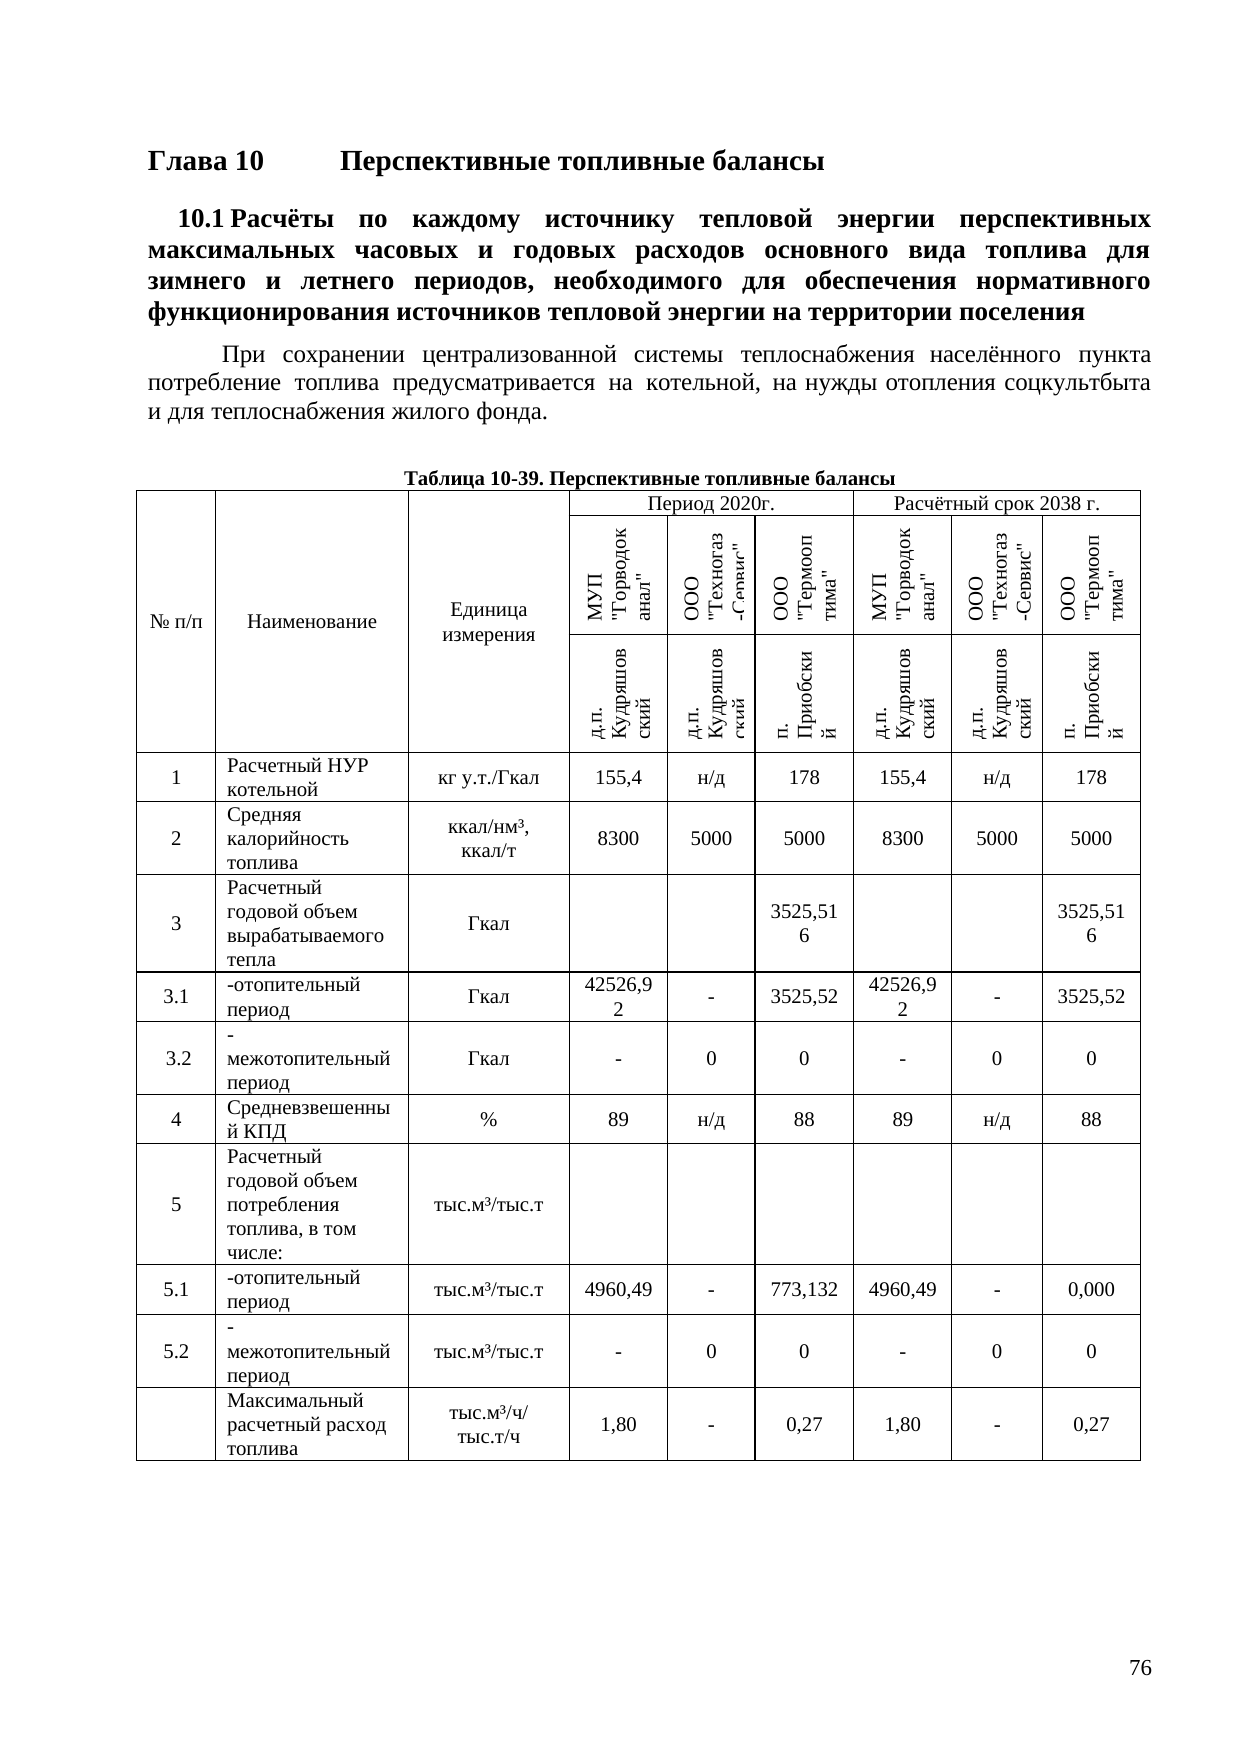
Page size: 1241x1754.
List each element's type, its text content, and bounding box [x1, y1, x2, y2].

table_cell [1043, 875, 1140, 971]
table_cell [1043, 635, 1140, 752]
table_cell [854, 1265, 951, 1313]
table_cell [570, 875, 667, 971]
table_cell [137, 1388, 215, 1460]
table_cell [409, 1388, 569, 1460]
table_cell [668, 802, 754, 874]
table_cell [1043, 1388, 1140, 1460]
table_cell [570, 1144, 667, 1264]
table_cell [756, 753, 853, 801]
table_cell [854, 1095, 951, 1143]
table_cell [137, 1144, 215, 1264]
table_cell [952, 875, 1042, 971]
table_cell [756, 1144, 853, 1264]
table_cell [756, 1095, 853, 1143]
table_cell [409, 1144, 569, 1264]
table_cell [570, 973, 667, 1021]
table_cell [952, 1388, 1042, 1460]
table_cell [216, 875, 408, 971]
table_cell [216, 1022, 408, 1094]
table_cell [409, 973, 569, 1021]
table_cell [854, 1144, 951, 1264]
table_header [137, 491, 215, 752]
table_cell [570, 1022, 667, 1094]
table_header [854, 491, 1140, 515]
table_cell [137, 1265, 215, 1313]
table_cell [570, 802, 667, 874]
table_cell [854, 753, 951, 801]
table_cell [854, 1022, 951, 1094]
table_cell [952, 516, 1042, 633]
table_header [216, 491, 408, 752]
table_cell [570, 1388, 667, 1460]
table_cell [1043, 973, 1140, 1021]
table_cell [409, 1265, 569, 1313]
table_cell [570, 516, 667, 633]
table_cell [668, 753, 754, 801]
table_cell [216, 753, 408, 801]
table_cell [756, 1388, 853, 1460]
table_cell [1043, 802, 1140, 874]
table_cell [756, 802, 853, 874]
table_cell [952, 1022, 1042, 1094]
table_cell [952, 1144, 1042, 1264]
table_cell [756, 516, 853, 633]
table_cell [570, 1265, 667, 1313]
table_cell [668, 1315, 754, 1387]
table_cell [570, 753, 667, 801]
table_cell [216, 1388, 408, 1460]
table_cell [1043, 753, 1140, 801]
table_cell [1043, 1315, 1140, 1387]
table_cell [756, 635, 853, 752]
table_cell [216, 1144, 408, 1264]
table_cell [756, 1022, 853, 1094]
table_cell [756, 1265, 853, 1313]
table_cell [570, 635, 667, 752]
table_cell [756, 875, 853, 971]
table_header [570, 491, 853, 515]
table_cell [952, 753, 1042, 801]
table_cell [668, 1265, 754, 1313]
subtitle Перспективные топливные балансы [148, 143, 1152, 177]
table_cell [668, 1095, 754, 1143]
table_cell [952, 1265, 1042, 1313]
subtitle Расчёты по каждому источнику тепловой энергии перспективных максимальных часовых и годовых расходов основного вида топлива для зимнего и летнего периодов, необходимого для обеспечения нормативного функционирования источников тепловой энергии на территории поселения [148, 202, 1152, 326]
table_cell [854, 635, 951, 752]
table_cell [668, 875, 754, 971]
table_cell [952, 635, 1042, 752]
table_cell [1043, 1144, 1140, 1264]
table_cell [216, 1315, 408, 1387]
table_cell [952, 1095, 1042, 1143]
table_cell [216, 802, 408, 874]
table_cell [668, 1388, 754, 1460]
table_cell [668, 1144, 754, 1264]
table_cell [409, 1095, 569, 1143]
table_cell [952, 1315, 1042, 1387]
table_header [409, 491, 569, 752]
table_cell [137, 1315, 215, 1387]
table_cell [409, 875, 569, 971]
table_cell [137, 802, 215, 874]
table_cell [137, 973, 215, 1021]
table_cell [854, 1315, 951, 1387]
text При сохранении централизованной системы теплоснабжения населённого пункта потребление топлива предусматривается на котельной, на нужды отопления соцкультбыта и для теплоснабжения жилого фонда. [148, 339, 1152, 425]
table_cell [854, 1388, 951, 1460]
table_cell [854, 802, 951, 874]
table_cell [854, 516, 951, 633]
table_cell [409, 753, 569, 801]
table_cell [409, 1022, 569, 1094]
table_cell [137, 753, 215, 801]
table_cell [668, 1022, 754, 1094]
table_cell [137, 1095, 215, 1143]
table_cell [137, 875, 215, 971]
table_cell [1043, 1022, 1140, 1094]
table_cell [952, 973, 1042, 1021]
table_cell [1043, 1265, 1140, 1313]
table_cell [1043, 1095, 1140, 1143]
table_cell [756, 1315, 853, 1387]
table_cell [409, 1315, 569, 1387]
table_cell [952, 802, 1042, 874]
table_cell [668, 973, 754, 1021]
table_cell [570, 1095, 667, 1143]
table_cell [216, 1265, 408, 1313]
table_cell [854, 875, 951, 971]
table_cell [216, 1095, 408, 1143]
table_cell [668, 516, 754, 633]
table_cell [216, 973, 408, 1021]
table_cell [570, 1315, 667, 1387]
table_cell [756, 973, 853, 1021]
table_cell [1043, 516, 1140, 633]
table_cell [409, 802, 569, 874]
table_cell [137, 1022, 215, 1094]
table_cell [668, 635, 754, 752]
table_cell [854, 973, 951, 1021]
